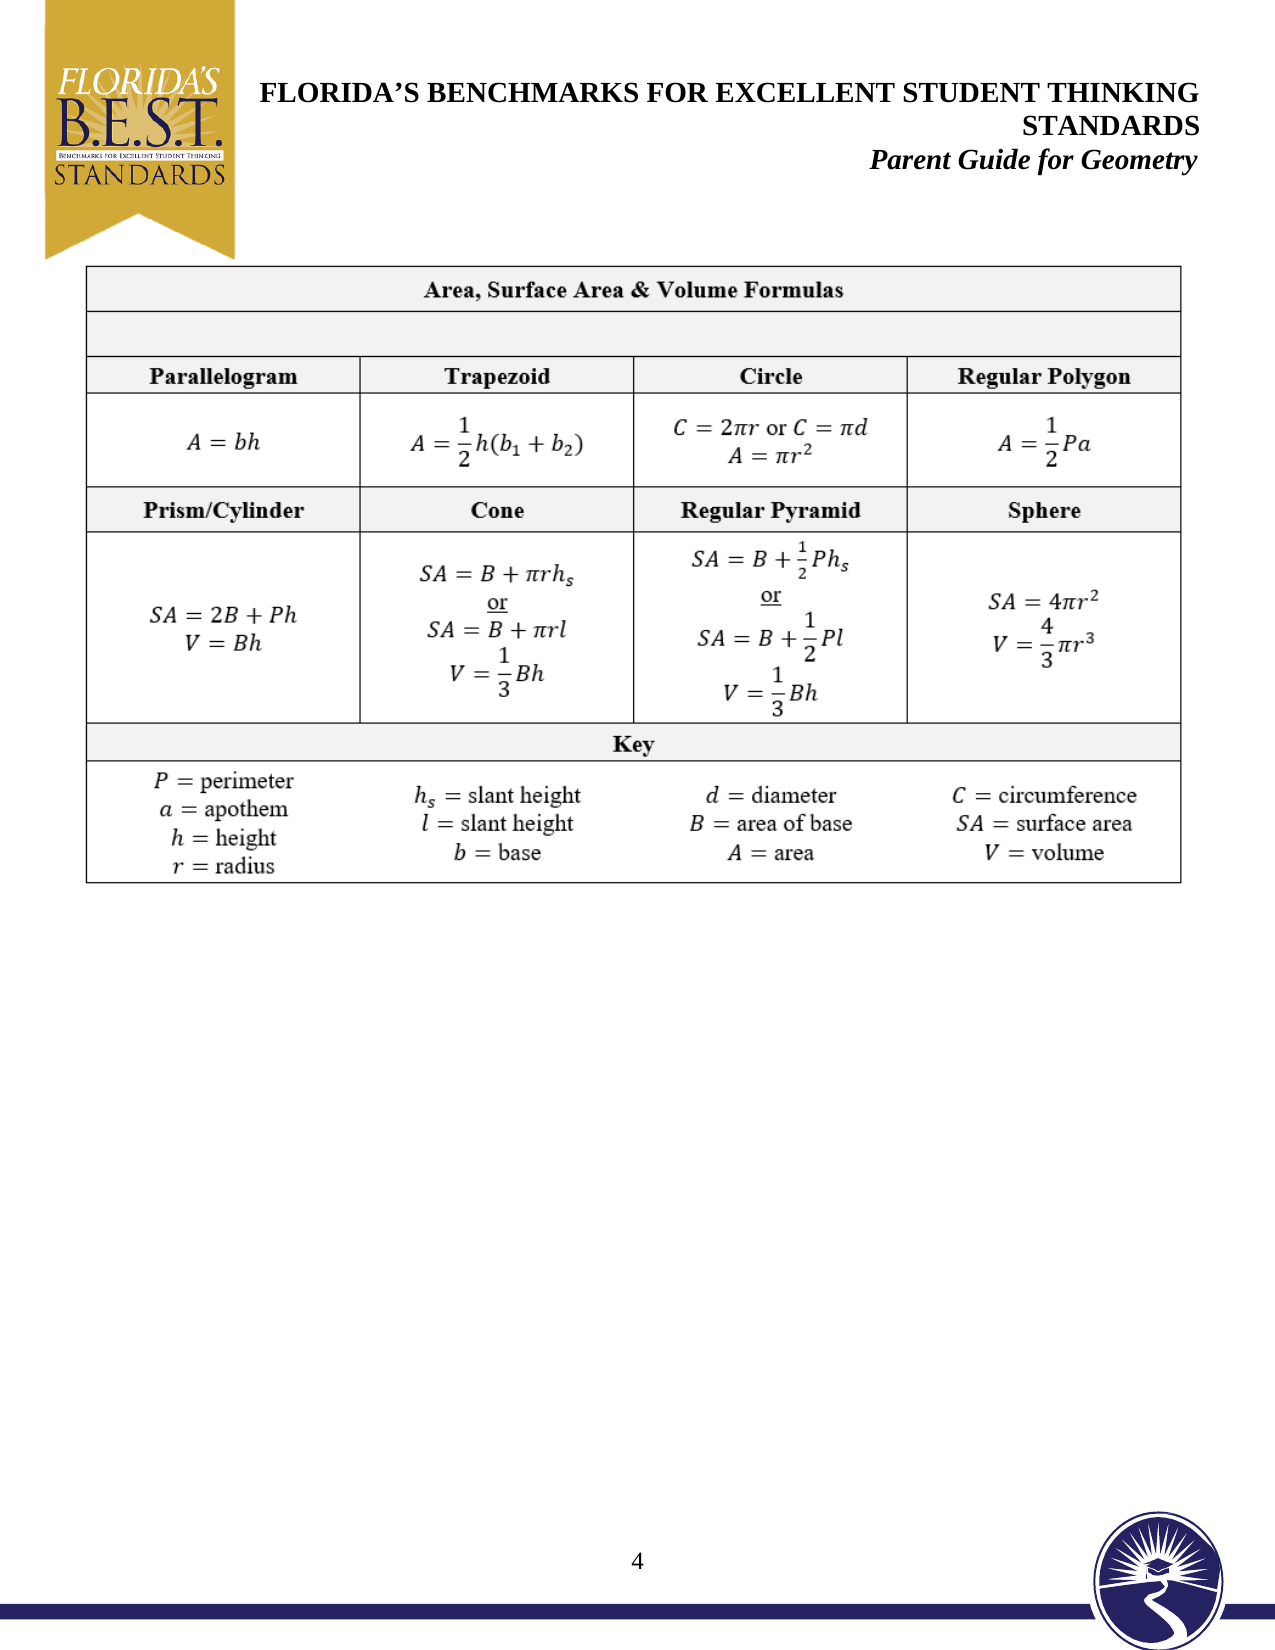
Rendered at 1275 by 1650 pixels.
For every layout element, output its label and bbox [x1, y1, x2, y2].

picture [1142, 1558, 1174, 1579]
picture [16, 0, 1200, 898]
